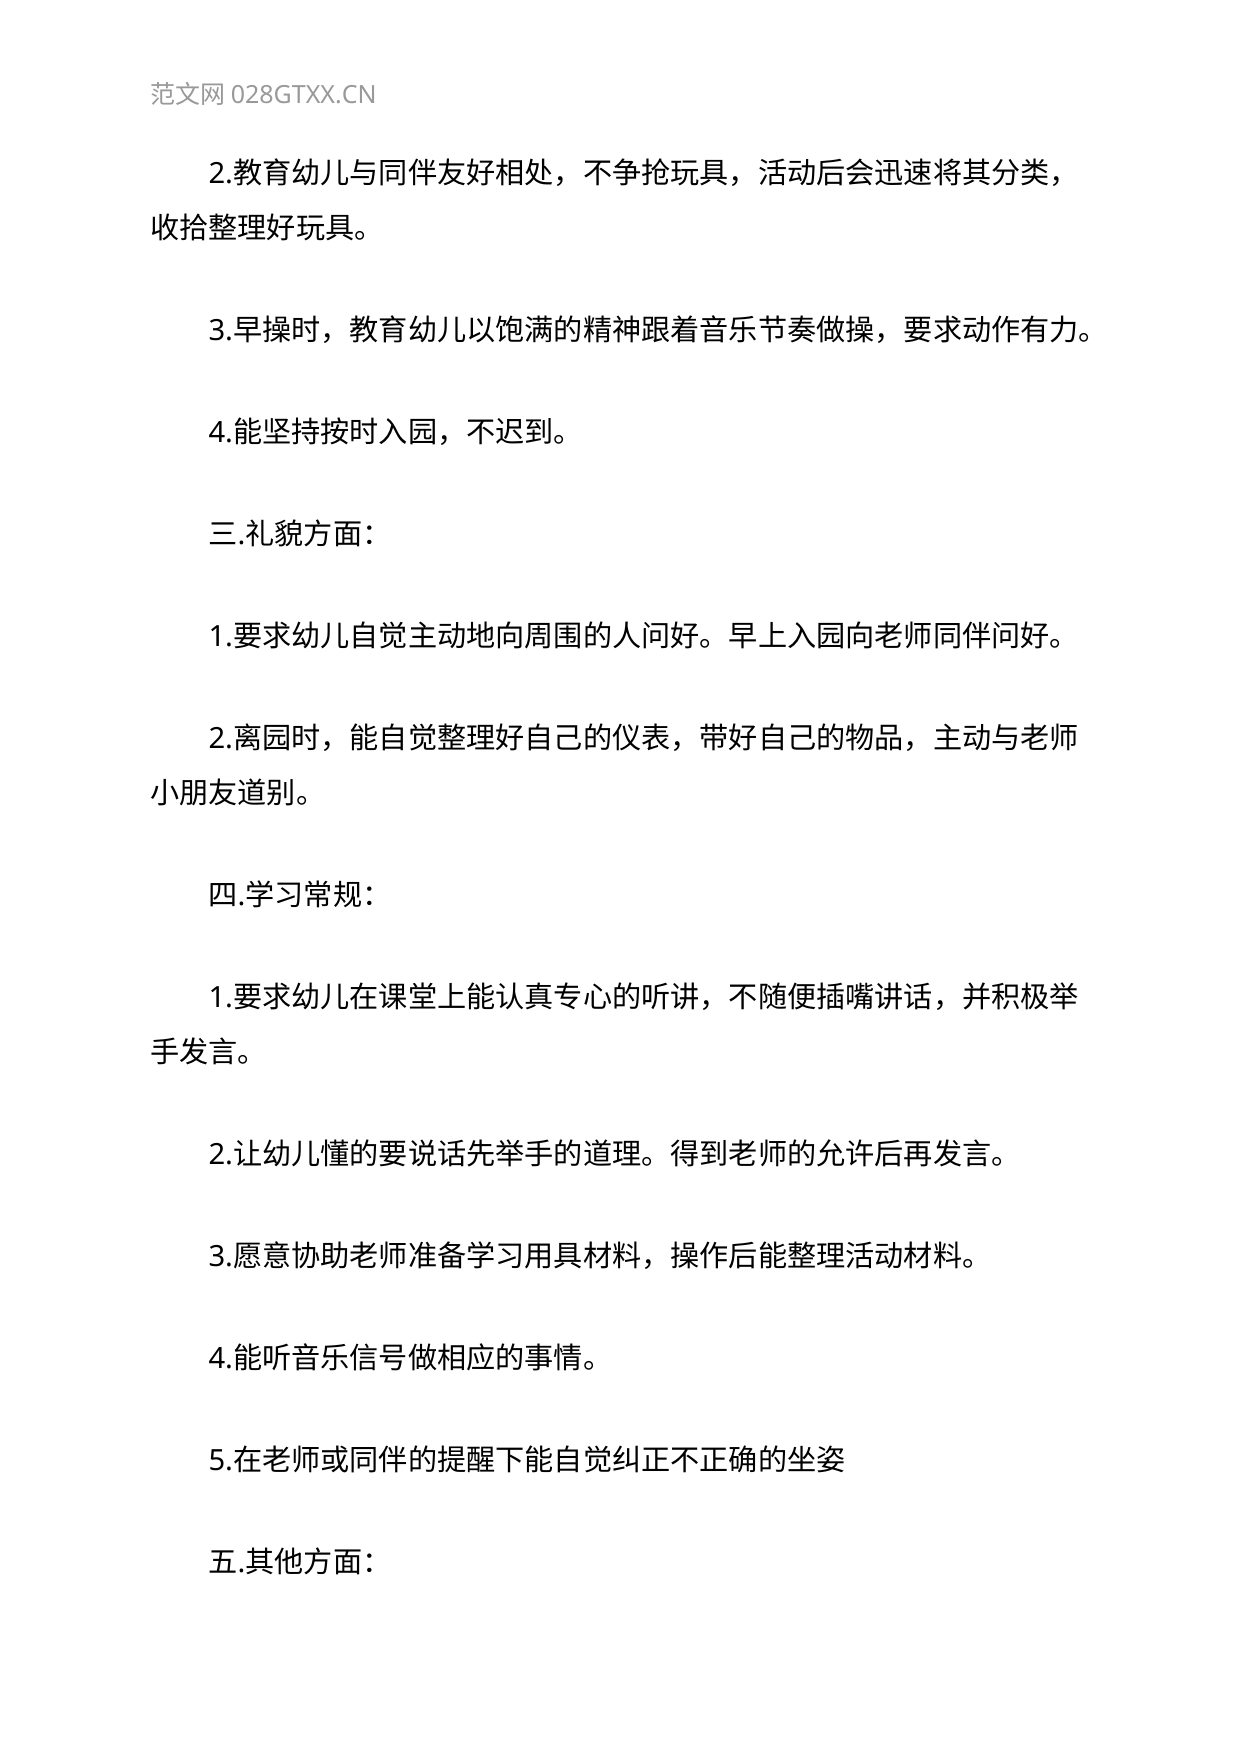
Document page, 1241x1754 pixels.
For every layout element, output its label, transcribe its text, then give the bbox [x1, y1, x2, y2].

text 1.要求幼儿自觉主动地向周围的人问好。早上入园向老师同伴问好。 [150, 613, 1090, 655]
text 2.教育幼儿与同伴友好相处，不争抢玩具，活动后会迅速将其分类，收拾整理好玩具。 [150, 150, 1090, 247]
text 4.能坚持按时入园，不迟到。 [150, 409, 1090, 451]
text 3.早操时，教育幼儿以饱满的精神跟着音乐节奏做操，要求动作有力。 [150, 307, 1090, 349]
text 5.在老师或同伴的提醒下能自觉纠正不正确的坐姿 [150, 1436, 1090, 1478]
text 4.能听音乐信号做相应的事情。 [150, 1334, 1090, 1377]
text 1.要求幼儿在课堂上能认真专心的听讲，不随便插嘴讲话，并积极举手发言。 [150, 973, 1090, 1071]
text 3.愿意协助老师准备学习用具材料，操作后能整理活动材料。 [150, 1232, 1090, 1274]
text 2.让幼儿懂的要说话先举手的道理。得到老师的允许后再发言。 [150, 1130, 1090, 1173]
text 三.礼貌方面： [150, 511, 1090, 553]
text 四.学习常规： [150, 871, 1090, 914]
text 2.离园时，能自觉整理好自己的仪表，带好自己的物品，主动与老师小朋友道别。 [150, 715, 1090, 812]
text 五.其他方面： [150, 1538, 1090, 1581]
